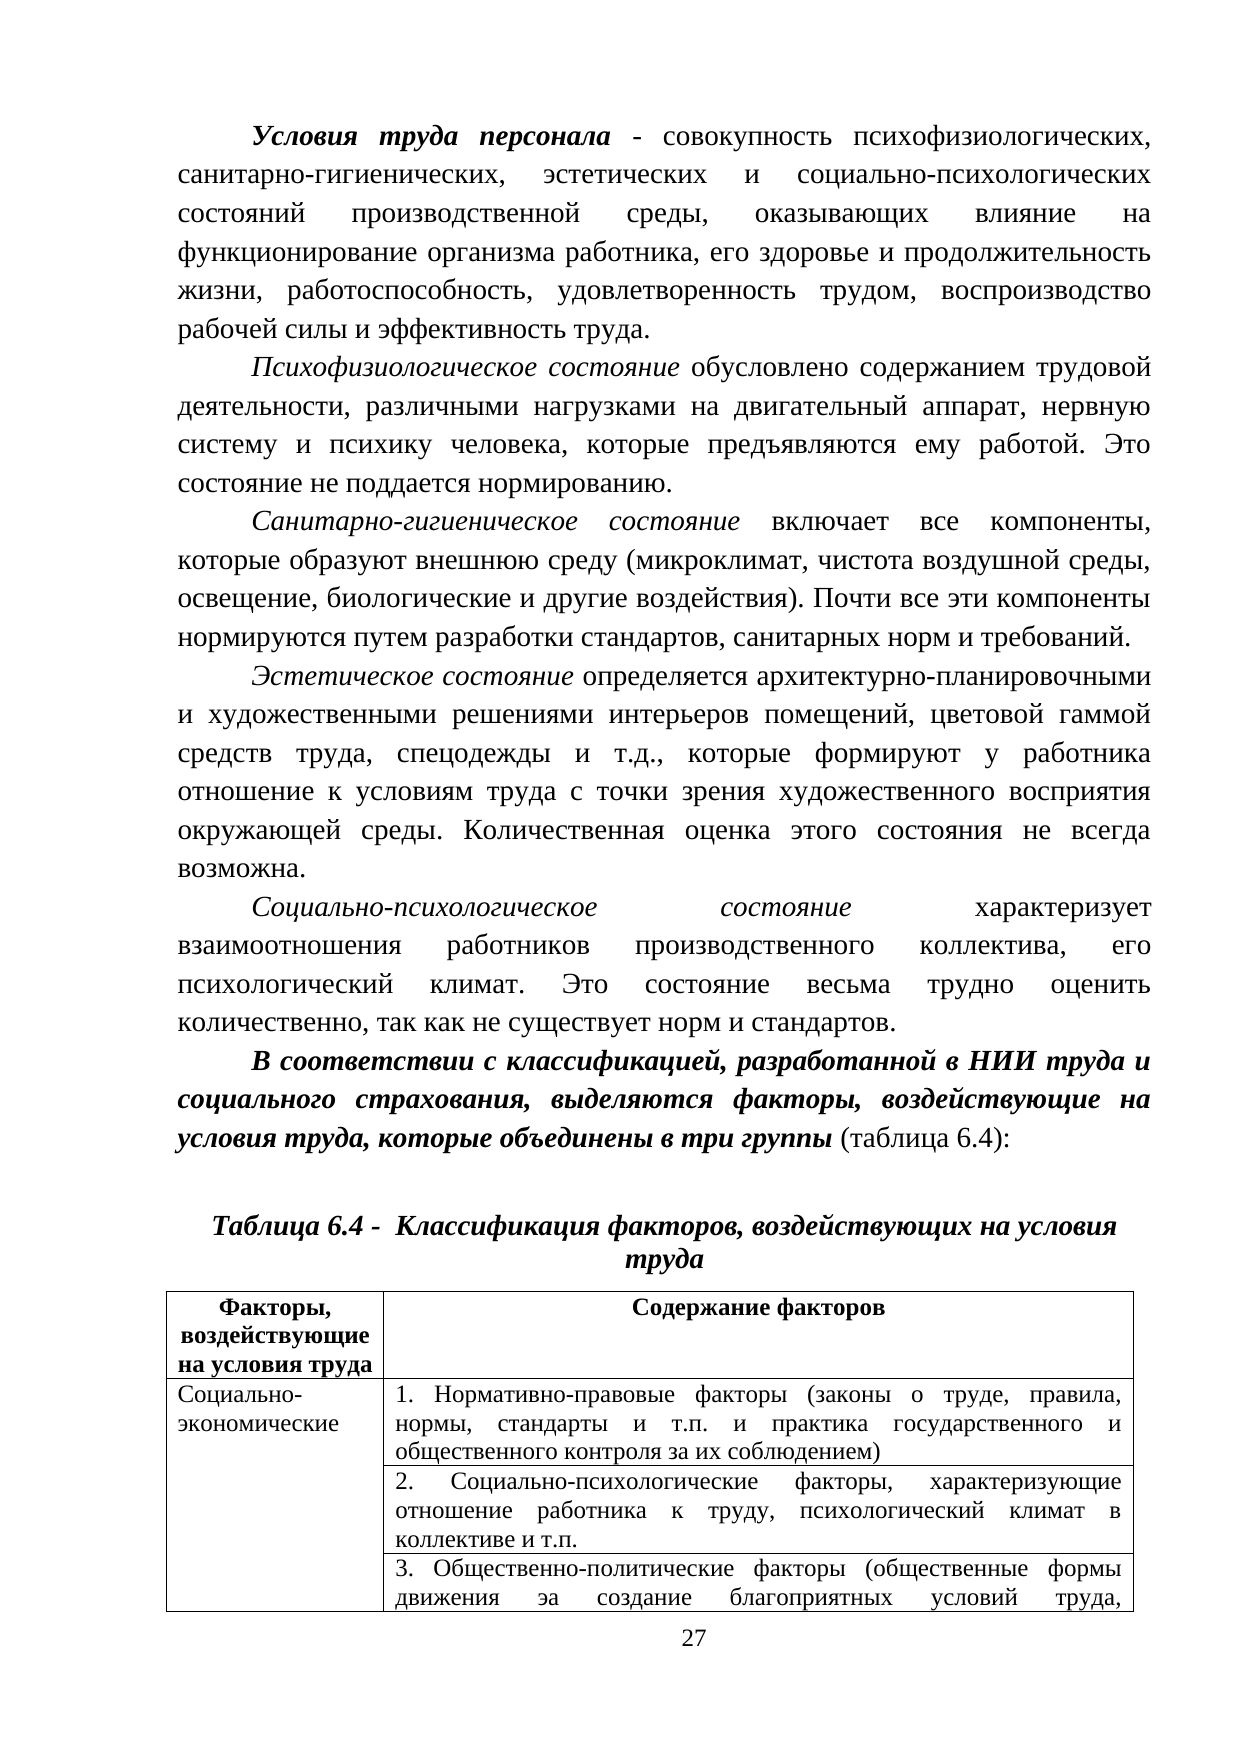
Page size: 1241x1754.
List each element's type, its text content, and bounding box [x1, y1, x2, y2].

subtitle Условия труда персонала - совокупность психофизиологических, санитарно-гигиенических, эстетических и социально-психологических состояний производственной среды, оказывающих влияние на функционирование организма работника, его здоровье и продолжительность жизни, работоспособность, удовлетворенность трудом, воспроизводство рабочей силы и эффективность труда. [177, 118, 1152, 344]
table_cell 1. Нормативно-правовые факторы (законы о труде, правила, нормы, стандарты и т.п. и практика государственного и общественного контроля за их соблюдением) [384, 1379, 1133, 1465]
text Эстетическое состояние определяется архитектурно-планировочными и художественными решениями интерьеров помещений, цветовой гаммой средств труда, спецодежды и т.д., которые формируют у работника отношение к условиям труда с точки зрения художественного восприятия окружающей среды. Количественная оценка этого состояния не всегда возможна. [177, 658, 1152, 884]
table_cell 2. Социально-психологические факторы, характеризующие отношение работника к труду, психологический климат в коллективе и т.п. [384, 1466, 1133, 1552]
text Психофизиологическое состояние обусловлено содержанием трудовой деятельности, различными нагрузками на двигательный аппарат, нервную систему и психику человека, которые предъявляются ему работой. Это состояние не поддается нормированию. [177, 349, 1152, 498]
table_header Факторы, воздействующие на условия труда [167, 1292, 383, 1378]
text Санитарно-гигиеническое состояние включает все компоненты, которые образуют внешнюю среду (микроклимат, чистота воздушной среды, освещение, биологические и другие воздействия). Почти все эти компоненты нормируются путем разработки стандартов, санитарных норм и требований. [177, 503, 1152, 653]
text Социально-психологическое состояние характеризует взаимоотношения работников производственного коллектива, его психологический климат. Это состояние весьма трудно оценить количественно, так как не существует норм и стандартов. [177, 889, 1152, 1038]
text В соответствии с классификацией, разработанной в НИИ труда и социального страхования, выделяются факторы, воздействующие на условия труда, которые объединены в три группы (таблица 6.4): [177, 1043, 1152, 1154]
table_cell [384, 1554, 1133, 1611]
table_cell Социально-экономические [167, 1379, 383, 1611]
table_header Содержание факторов [384, 1292, 1133, 1378]
text Таблица 6.4 - Классификация факторов, воздействующих на условия труда [177, 1208, 1152, 1275]
